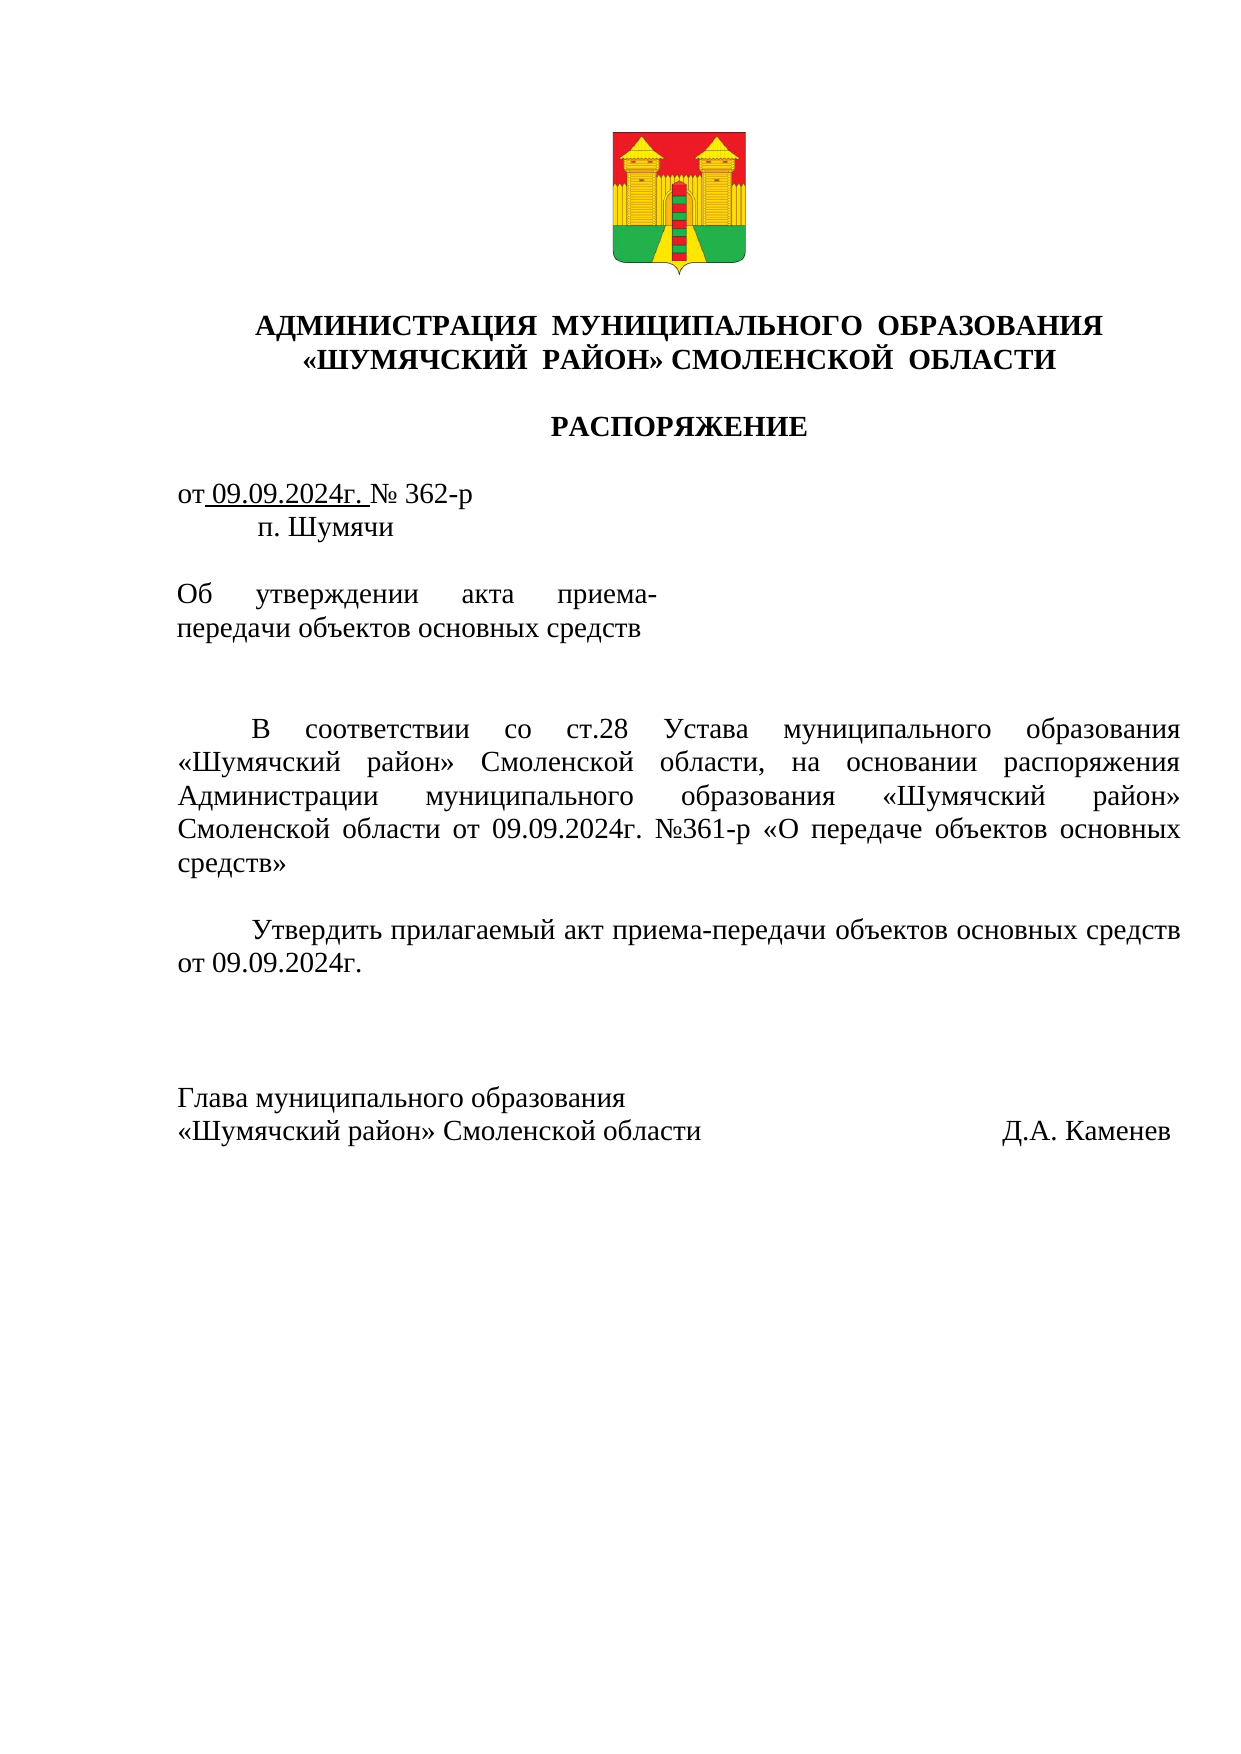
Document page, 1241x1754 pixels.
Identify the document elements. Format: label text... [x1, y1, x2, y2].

text В соответствии со ст.28 Устава муниципального образования «Шумячский район» Смоленской области, на основании распоряжения Администрации муниципального образования «Шумячский район» Смоленской области от 09.09.2024г. №361-р «О передаче объектов основных средств» [177, 711, 1181, 878]
text Утвердить прилагаемый акт приема-передачи объектов основных средств от 09.09.2024г. [177, 912, 1181, 979]
table_header Об утверждении акта приема- передачи объектов основных средств [177, 577, 665, 644]
text «ШУМЯЧСКИЙ РАЙОН» СМОЛЕНСКОЙ ОБЛАСТИ [177, 342, 1181, 375]
text п. Шумячи [177, 509, 1181, 543]
text от 09.09.2024г. № 362-р [177, 476, 1181, 509]
subtitle АДМИНИСТРАЦИЯ МУНИЦИПАЛЬНОГО ОБРАЗОВАНИЯ [177, 308, 1181, 342]
table_header Глава муниципального образования «Шумячский район» Смоленской области [144, 1080, 871, 1147]
subtitle РАСПОРЯЖЕНИЕ [177, 409, 1181, 442]
table_header Д.А. Каменев [871, 1080, 1214, 1147]
picture [612, 132, 746, 275]
